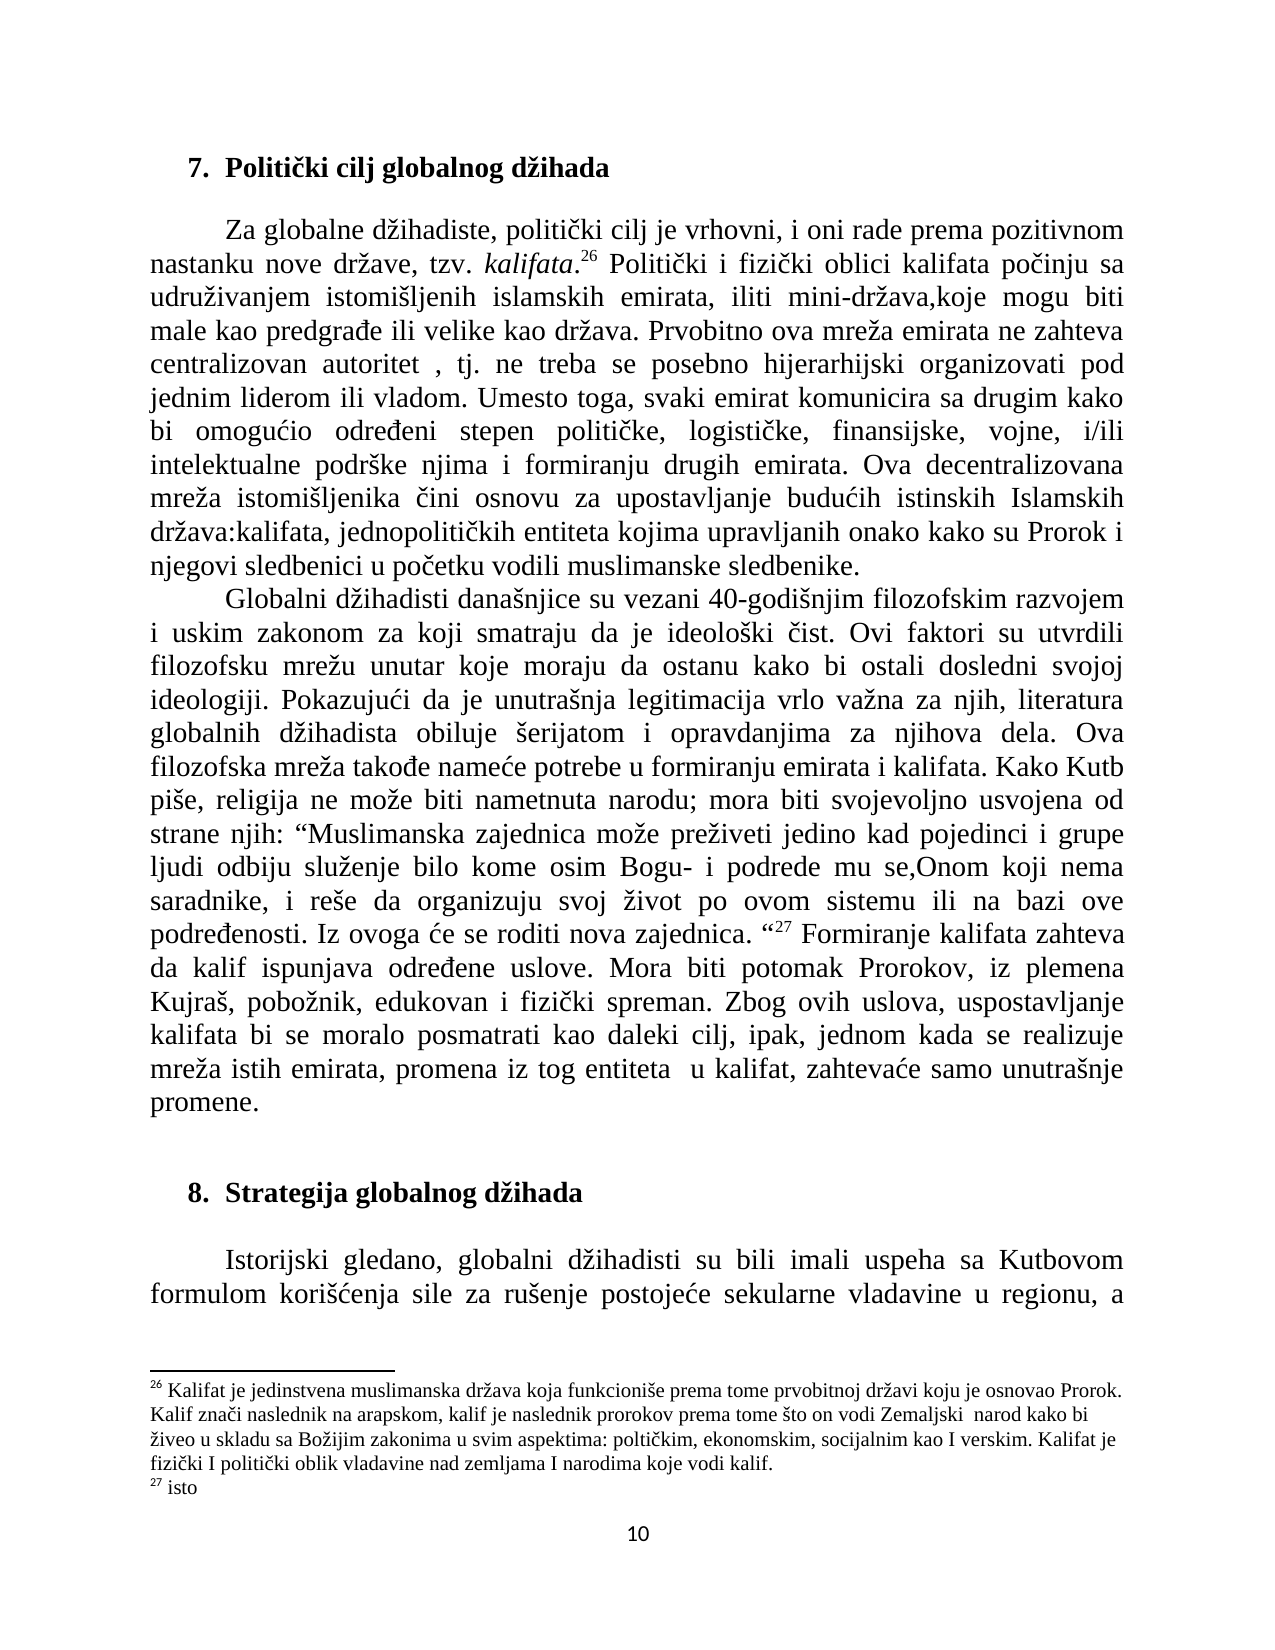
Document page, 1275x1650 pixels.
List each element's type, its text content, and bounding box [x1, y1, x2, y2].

text Za globalne džihadiste, politički cilj je vrhovni, i oni rade prema pozitivnom nastanku nove države, tzv. kalifata. Politički i fizički oblici kalifata počinju sa udruživanjem istomišljenih islamskih emirata, iliti mini-država,koje mogu biti male kao predgrađe ili velike kao država. Prvobitno ova mreža emirata ne zahteva centralizovan autoritet , tj. ne treba se posebno hijerarhijski organizovati pod jednim liderom ili vladom. Umesto toga, svaki emirat komunicira sa drugim kako bi omogućio određeni stepen političke, logističke, finansijske, vojne, i/ili intelektualne podrške njima i formiranju drugih emirata. Ova decentralizovana mreža istomišljenika čini osnovu za upostavljanje budućih istinskih Islamskih država:kalifata, jednopolitičkih entiteta kojima upravljanih onako kako su Prorok i njegovi sledbenici u početku vodili muslimanske sledbenike. [150, 212, 1125, 581]
list Strategija globalnog džihada [187, 1175, 1125, 1209]
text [150, 1242, 1125, 1309]
text Globalni džihadisti današnjice su vezani 40-godišnjim filozofskim razvojem i uskim zakonom za koji smatraju da je ideološki čist. Ovi faktori su utvrdili filozofsku mrežu unutar koje moraju da ostanu kako bi ostali dosledni svojoj ideologiji. Pokazujući da je unutrašnja legitimacija vrlo važna za njih, literatura globalnih džihadista obiluje šerijatom i opravdanjima za njihova dela. Ova filozofska mreža takođe nameće potrebe u formiranju emirata i kalifata. Kako Kutb piše, religija ne može biti nametnuta narodu; mora biti svojevoljno usvojena od strane njih: “Muslimanska zajednica može preživeti jedino kad pojedinci i grupe ljudi odbiju služenje bilo kome osim Bogu- i podrede mu se,Onom koji nema saradnike, i reše da organizuju svoj život po ovom sistemu ili na bazi ove podređenosti. Iz ovoga će se roditi nova zajednica. “ Formiranje kalifata zahteva da kalif ispunjava određene uslove. Mora biti potomak Prorokov, iz plemena Kujraš, pobožnik, edukovan i fizički spreman. Zbog ovih uslova, uspostavljanje kalifata bi se moralo posmatrati kao daleki cilj, ipak, jednom kada se realizuje mreža istih emirata, promena iz tog entiteta u kalifat, zahtevaće samo unutrašnje promene. [150, 581, 1125, 1118]
list Politički cilj globalnog džihada [187, 150, 1125, 183]
